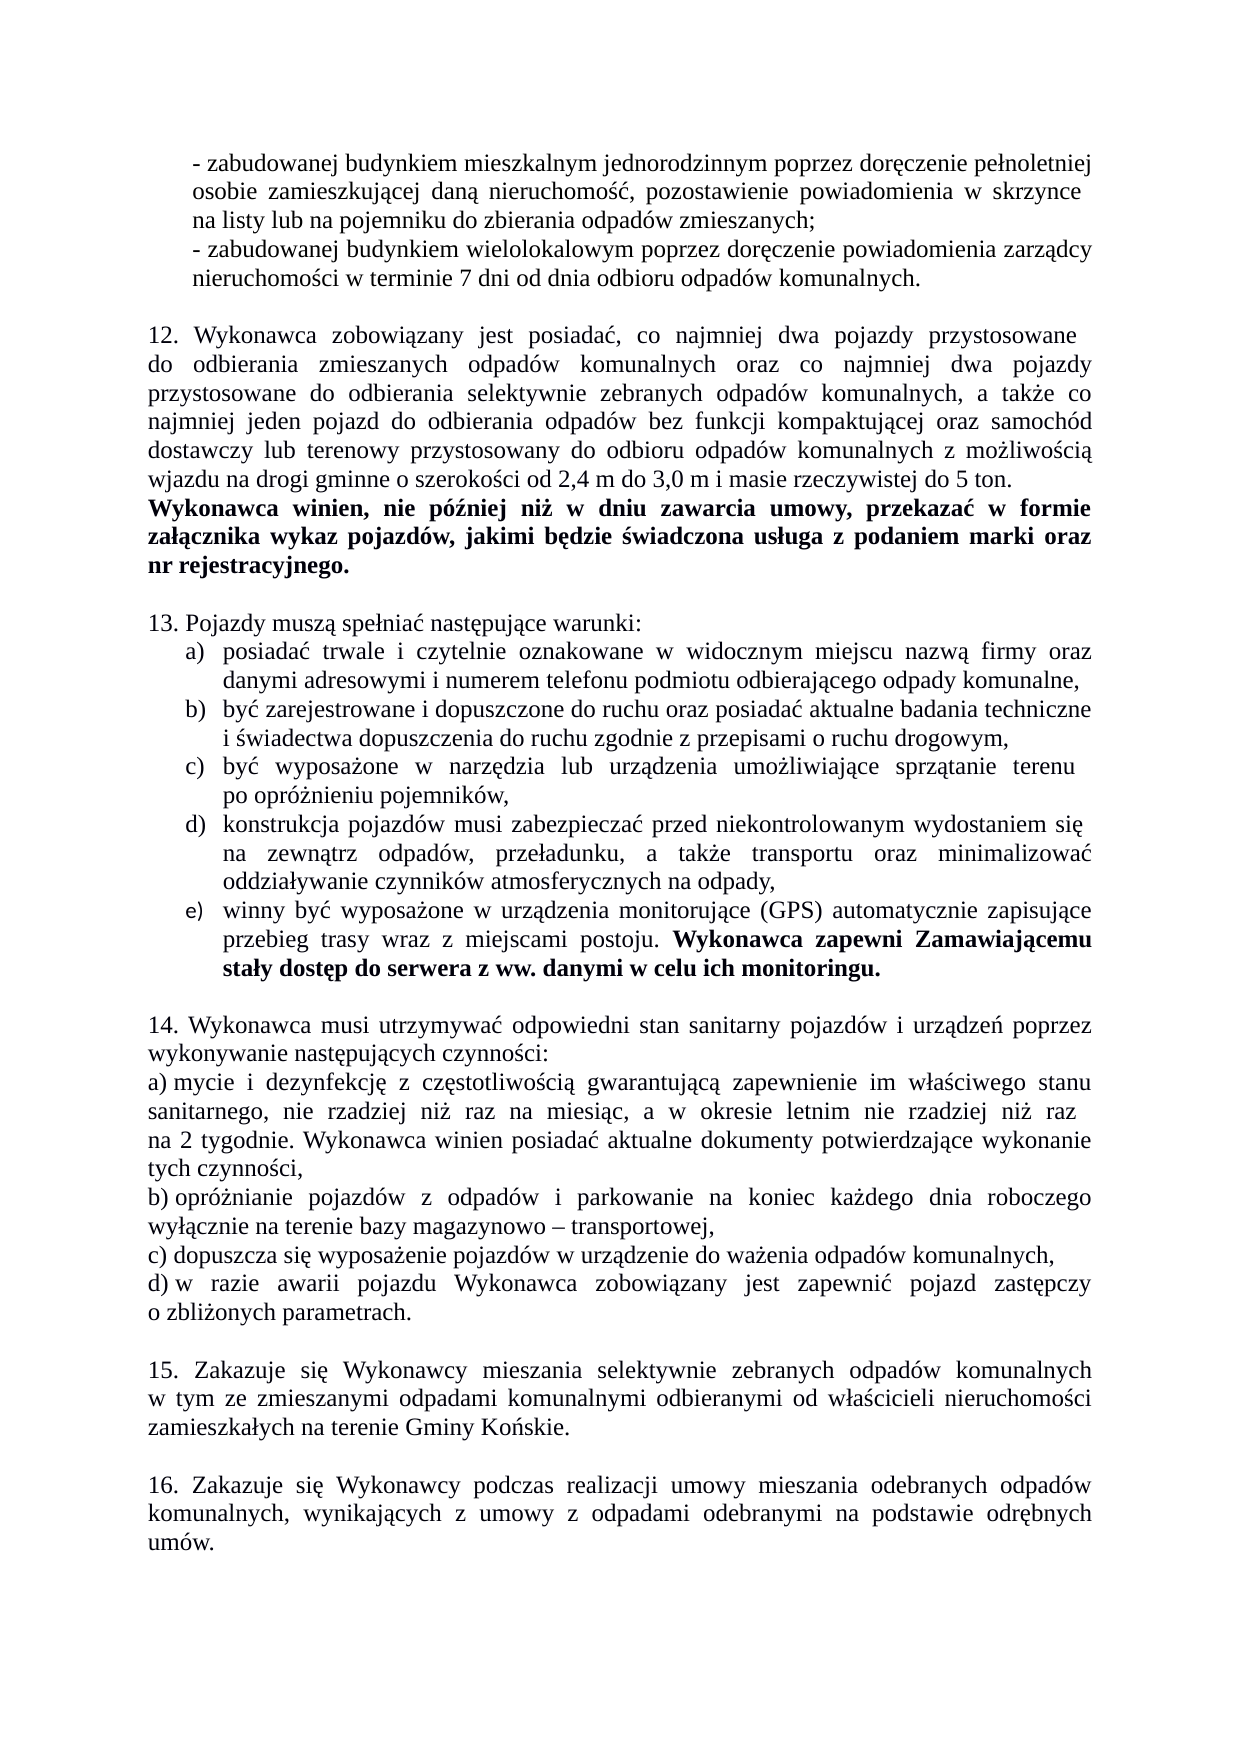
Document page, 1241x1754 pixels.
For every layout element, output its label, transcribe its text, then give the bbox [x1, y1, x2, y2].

text 13. Pojazdy muszą spełniać następujące warunki: [148, 608, 1093, 636]
list - zabudowanej budynkiem wielolokalowym poprzez doręczenie powiadomienia zarządcy nieruchomości w terminie 7 dni od dnia odbioru odpadów komunalnych. [192, 234, 1093, 291]
list konstrukcja pojazdów musi zabezpieczać przed niekontrolowanym wydostaniem się na zewnątrz odpadów, przeładunku, a także transportu oraz minimalizować oddziaływanie czynników atmosferycznych na odpady, [185, 809, 1093, 895]
text 12. Wykonawca zobowiązany jest posiadać, co najmniej dwa pojazdy przystosowane do odbierania zmieszanych odpadów komunalnych oraz co najmniej dwa pojazdy przystosowane do odbierania selektywnie zebranych odpadów komunalnych, a także co najmniej jeden pojazd do odbierania odpadów bez funkcji kompaktującej oraz samochód dostawczy lub terenowy przystosowany do odbioru odpadów komunalnych z możliwością wjazdu na drogi gminne o szerokości od 2,4 m do 3,0 m i masie rzeczywistej do 5 ton. [148, 320, 1093, 493]
list być zarejestrowane i dopuszczone do ruchu oraz posiadać aktualne badania techniczne i świadectwa dopuszczenia do ruchu zgodnie z przepisami o ruchu drogowym, [185, 694, 1093, 751]
text Wykonawca winien, nie później niż w dniu zawarcia umowy, przekazać w formie załącznika wykaz pojazdów, jakimi będzie świadczona usługa z podaniem marki oraz nr rejestracyjnego. [148, 493, 1093, 579]
text d) w razie awarii pojazdu Wykonawca zobowiązany jest zapewnić pojazd zastępczy o zbliżonych parametrach. [148, 1268, 1093, 1326]
list winny być wyposażone w urządzenia monitorujące (GPS) automatycznie zapisujące przebieg trasy wraz z miejscami postoju. Wykonawca zapewni Zamawiającemu stały dostęp do serwera z ww. danymi w celu ich monitoringu. [185, 895, 1093, 982]
text 14. Wykonawca musi utrzymywać odpowiedni stan sanitarny pojazdów i urządzeń poprzez wykonywanie następujących czynności: [148, 1010, 1093, 1067]
text 15. Zakazuje się Wykonawcy mieszania selektywnie zebranych odpadów komunalnych w tym ze zmieszanymi odpadami komunalnymi odbieranymi od właścicieli nieruchomości zamieszkałych na terenie Gminy Końskie. [148, 1355, 1093, 1441]
text b) opróżnianie pojazdów z odpadów i parkowanie na koniec każdego dnia roboczego wyłącznie na terenie bazy magazynowo – transportowej, [148, 1182, 1093, 1240]
list - zabudowanej budynkiem mieszkalnym jednorodzinnym poprzez doręczenie pełnoletniej osobie zamieszkującej daną nieruchomość, pozostawienie powiadomienia w skrzynce na listy lub na pojemniku do zbierania odpadów zmieszanych; [192, 148, 1093, 234]
text 16. Zakazuje się Wykonawcy podczas realizacji umowy mieszania odebranych odpadów komunalnych, wynikających z umowy z odpadami odebranymi na podstawie odrębnych umów. [148, 1470, 1093, 1556]
list posiadać trwale i czytelnie oznakowane w widocznym miejscu nazwą firmy oraz danymi adresowymi i numerem telefonu podmiotu odbierającego odpady komunalne, [185, 636, 1093, 694]
text a) mycie i dezynfekcję z częstotliwością gwarantującą zapewnienie im właściwego stanu sanitarnego, nie rzadziej niż raz na miesiąc, a w okresie letnim nie rzadziej niż raz na 2 tygodnie. Wykonawca winien posiadać aktualne dokumenty potwierdzające wykonanie tych czynności, [148, 1067, 1093, 1182]
list być wyposażone w narzędzia lub urządzenia umożliwiające sprzątanie terenu po opróżnieniu pojemników, [185, 751, 1093, 809]
text c) dopuszcza się wyposażenie pojazdów w urządzenie do ważenia odpadów komunalnych, [148, 1240, 1093, 1268]
